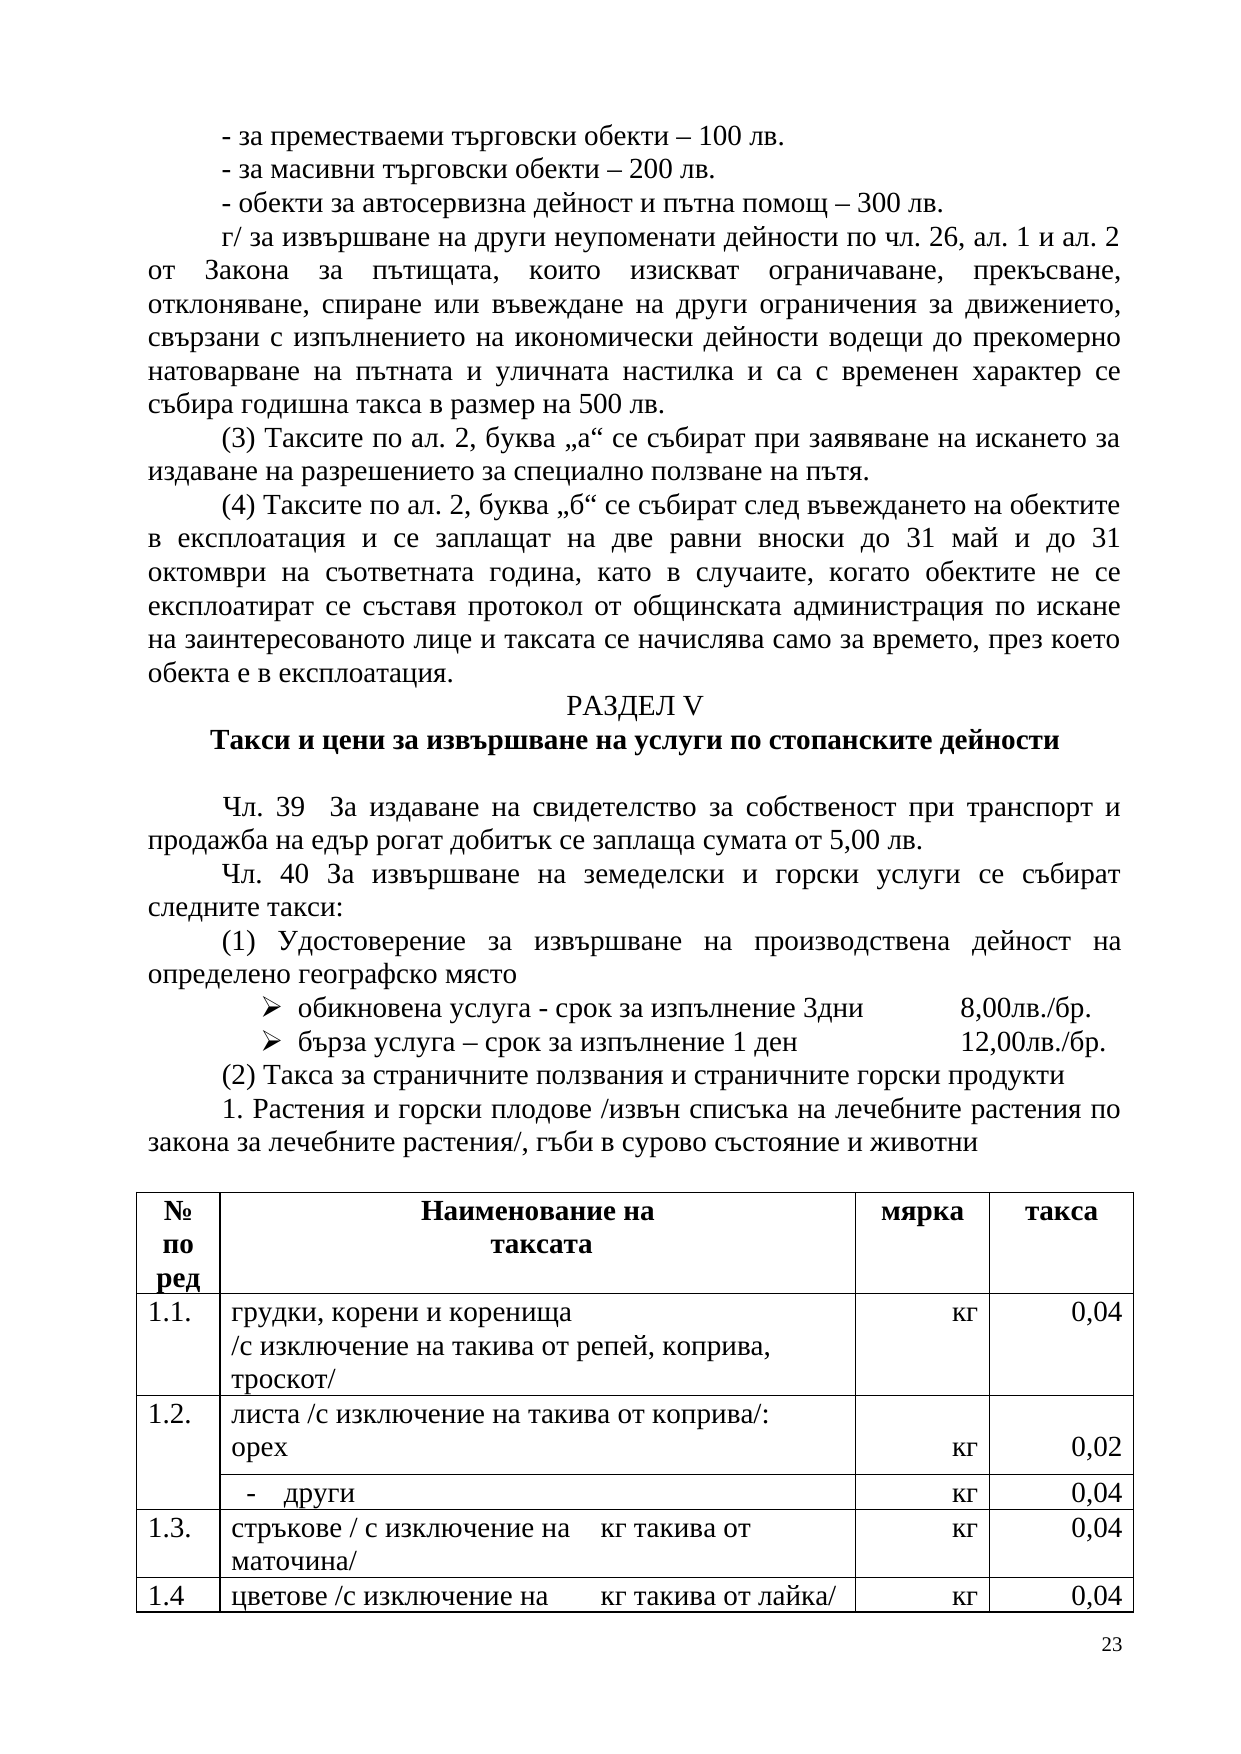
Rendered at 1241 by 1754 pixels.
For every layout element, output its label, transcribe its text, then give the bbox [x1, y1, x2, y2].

table_cell други [221, 1475, 855, 1509]
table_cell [221, 1578, 855, 1611]
text РАЗДЕЛ V [148, 688, 1122, 722]
table_header Наименование на таксата [221, 1193, 855, 1293]
text - за преместваеми търговски обекти – 100 лв. [148, 118, 1122, 152]
table_cell 0,04 [990, 1578, 1133, 1611]
text 1. Растения и горски плодове /извън списъка на лечебните растения по закона за лечебните растения/, гъби в сурово състояние и животни [148, 1091, 1122, 1158]
table_cell стръкове / с изключение на кг такива от маточина/ [221, 1510, 855, 1577]
table_cell 0,04 [990, 1475, 1133, 1509]
text Чл. 39 За издаване на свидетелство за собственост при транспорт и продажба на едър рогат добитък се заплаща сумата от 5,00 лв. Чл. 40 За извършване на земеделски и горски услуги се събират следните такси: [148, 789, 1122, 923]
table_cell 0,02 [990, 1396, 1133, 1474]
text (2) Такса за страничните ползвания и страничните горски продукти [148, 1057, 1122, 1091]
list бърза услуга – срок за изпълнение 1 ден 12,00лв./бр. [260, 1024, 1122, 1057]
table_cell кг [856, 1294, 989, 1395]
table_header мярка [856, 1193, 989, 1293]
table_cell 1.4 [137, 1578, 219, 1611]
text - за масивни търговски обекти – 200 лв. [148, 152, 1122, 185]
table_cell кг [856, 1396, 989, 1474]
text Такси и цени за извършване на услуги по стопанските дейности [148, 722, 1122, 755]
text (1) Удостоверение за извършване на производствена дейност на определено географско място [148, 923, 1122, 990]
table_cell кг [856, 1578, 989, 1611]
table_cell грудки, корени и коренища /с изключение на такива от репей, коприва, троскот/ [221, 1294, 855, 1395]
table_header такса [990, 1193, 1133, 1293]
table_header № по ред [137, 1193, 219, 1293]
text - обекти за автосервизна дейност и пътна помощ – 300 лв. [148, 185, 1122, 219]
table_cell 0,04 [990, 1294, 1133, 1395]
table_cell листа /с изключение на такива от коприва/: орех [221, 1396, 855, 1474]
text г/ за извършване на други неупоменати дейности по чл. 26, ал. 1 и ал. 2 от Закона за пътищата, които изискват ограничаване, прекъсване, отклоняване, спиране или въвеждане на други ограничения за движението, свързани с изпълнението на икономически дейности водещи до прекомерно натоварване на пътната и уличната настилка и са с временен характер се събира годишна такса в размер на 500 лв. [148, 219, 1122, 420]
table_cell кг [856, 1510, 989, 1577]
table_cell 1.2. [137, 1396, 219, 1509]
text (3) Таксите по ал. 2, буква „а“ се събират при заявяване на искането за издаване на разрешението за специално ползване на пътя. [148, 420, 1122, 487]
list обикновена услуга - срок за изпълнение 3дни 8,00лв./бр. [260, 990, 1122, 1024]
text (4) Таксите по ал. 2, буква „б“ се събират след въвеждането на обектите в експлоатация и се заплащат на две равни вноски до 31 май и до 31 октомври на съответната година, като в случаите, когато обектите не се експлоатират се съставя протокол от общинската администрация по искане на заинтересованото лице и таксата се начислява само за времето, през което обекта е в експлоатация. [148, 487, 1122, 688]
table_cell кг [856, 1475, 989, 1509]
table_cell 0,04 [990, 1510, 1133, 1577]
table_cell 1.3. [137, 1510, 219, 1577]
table_cell 1.1. [137, 1294, 219, 1395]
